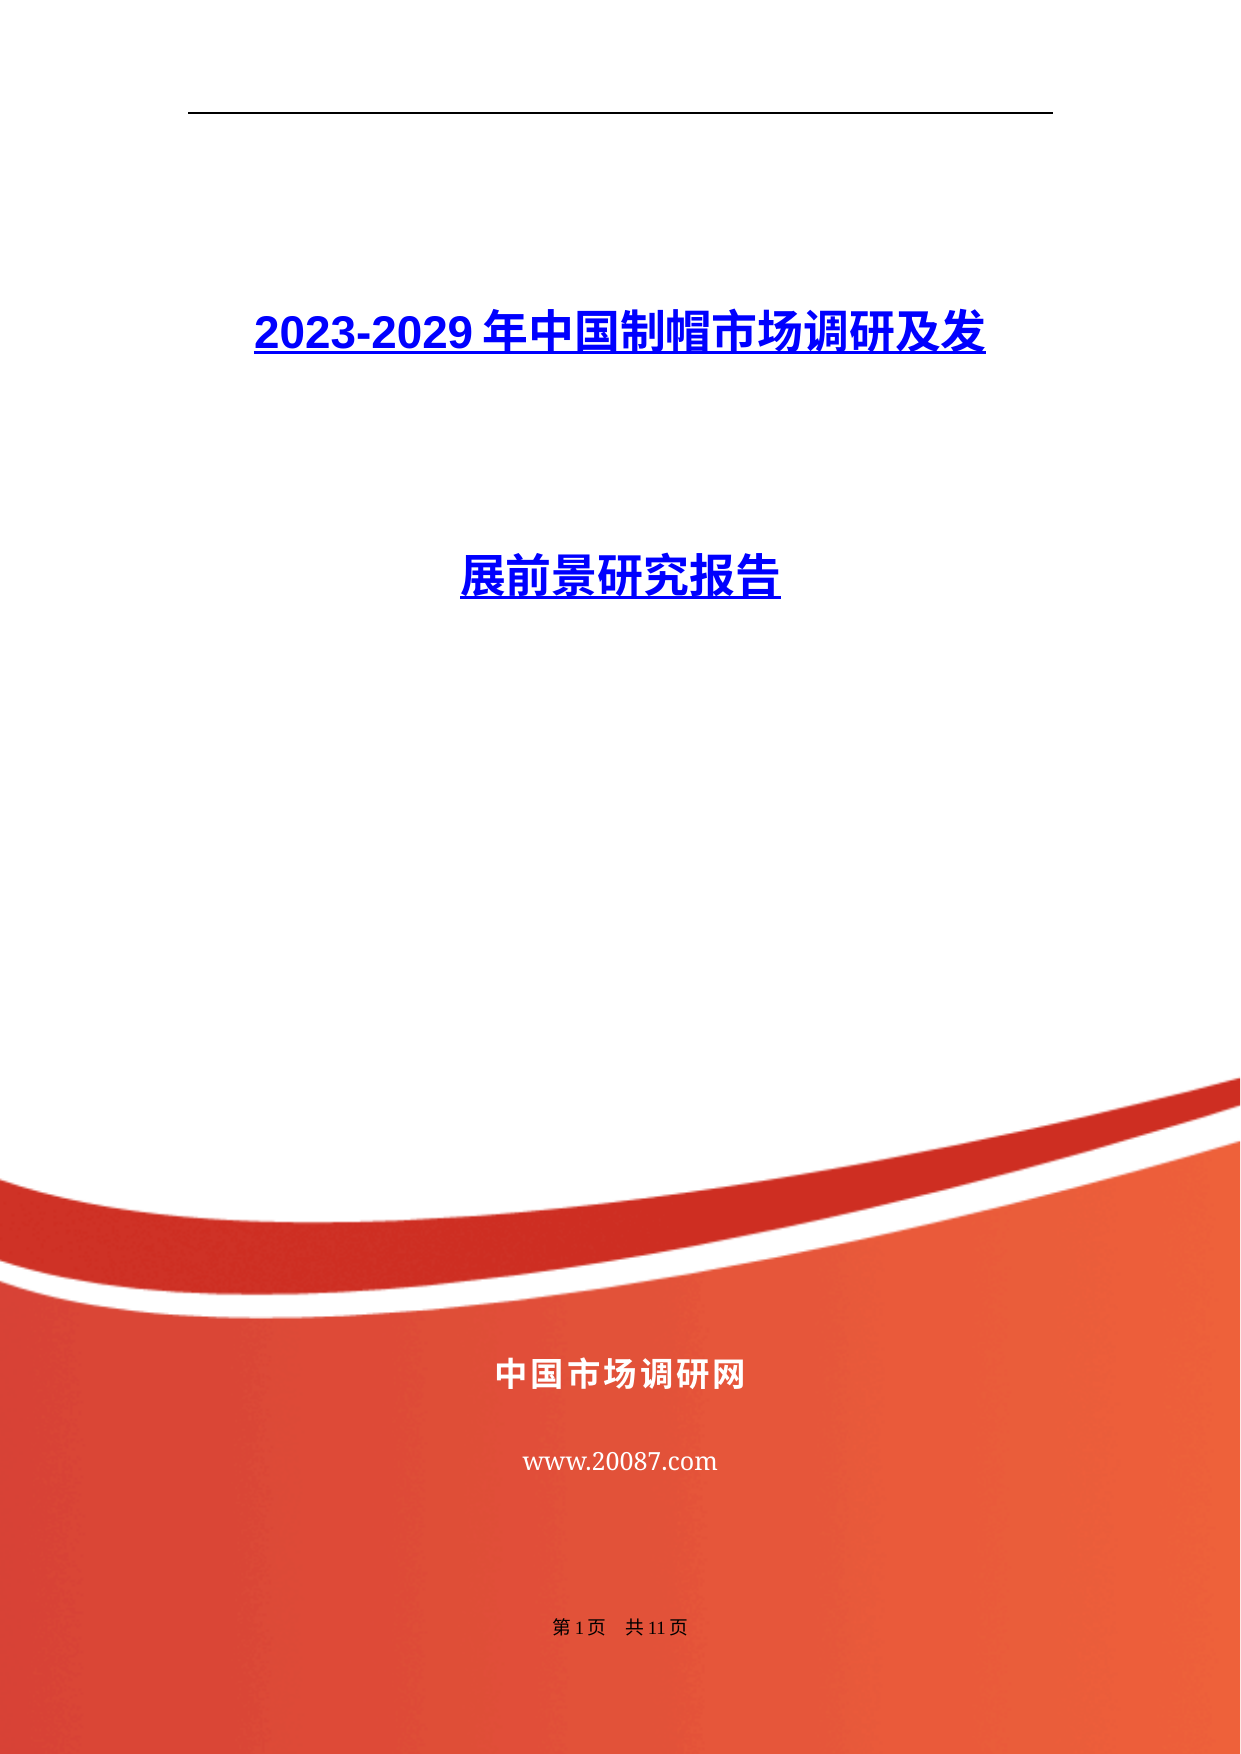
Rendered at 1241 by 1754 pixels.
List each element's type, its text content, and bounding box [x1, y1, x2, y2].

table_header 2023-2029年中国制帽市场调研及发展前景研究报告 [188, 207, 1053, 773]
picture [0, 1006, 1241, 1754]
text www.20087.com [187, 1428, 1053, 1493]
subtitle 中国市场调研网 [187, 1339, 1053, 1404]
